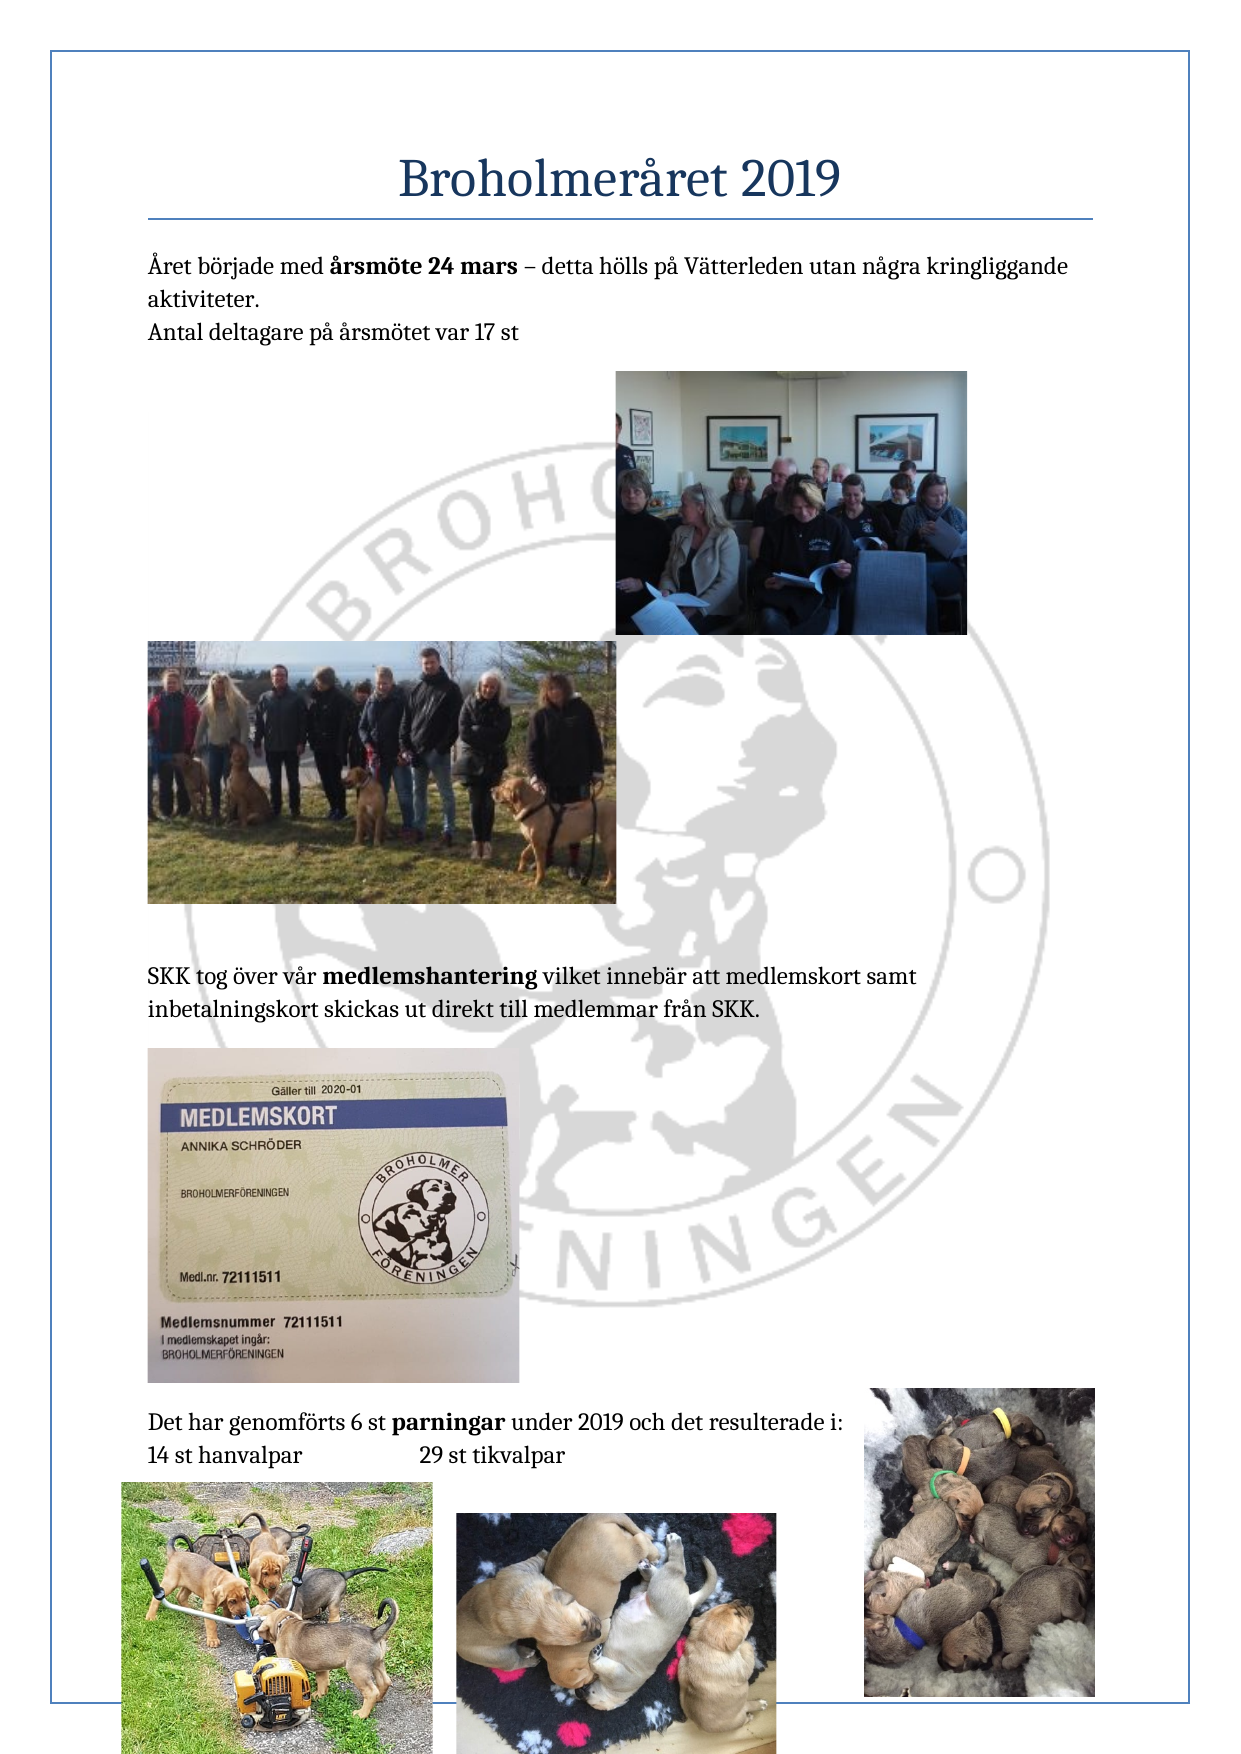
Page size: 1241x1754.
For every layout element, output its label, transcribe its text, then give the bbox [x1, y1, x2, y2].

title Broholmeråret 2019 [148, 148, 1093, 218]
text SKK tog över vår medlemshantering vilket innebär att medlemskort samt inbetalningskort skickas ut direkt till medlemmar från SKK. [148, 929, 1093, 1023]
picture [147, 1048, 520, 1383]
picture [121, 1482, 433, 1754]
picture [864, 1388, 1095, 1697]
picture [456, 1513, 777, 1754]
text Året började med årsmöte 24 mars – detta hölls på Vätterleden utan några kringliggande aktiviteter. Antal deltagare på årsmötet var 17 st [148, 252, 1093, 346]
picture [147, 641, 617, 904]
picture [615, 371, 968, 635]
text Det har genomförts 6 st parningar under 2019 och det resulterade i: 14 st hanvalpar 29 st tikvalpar [148, 1408, 864, 1502]
